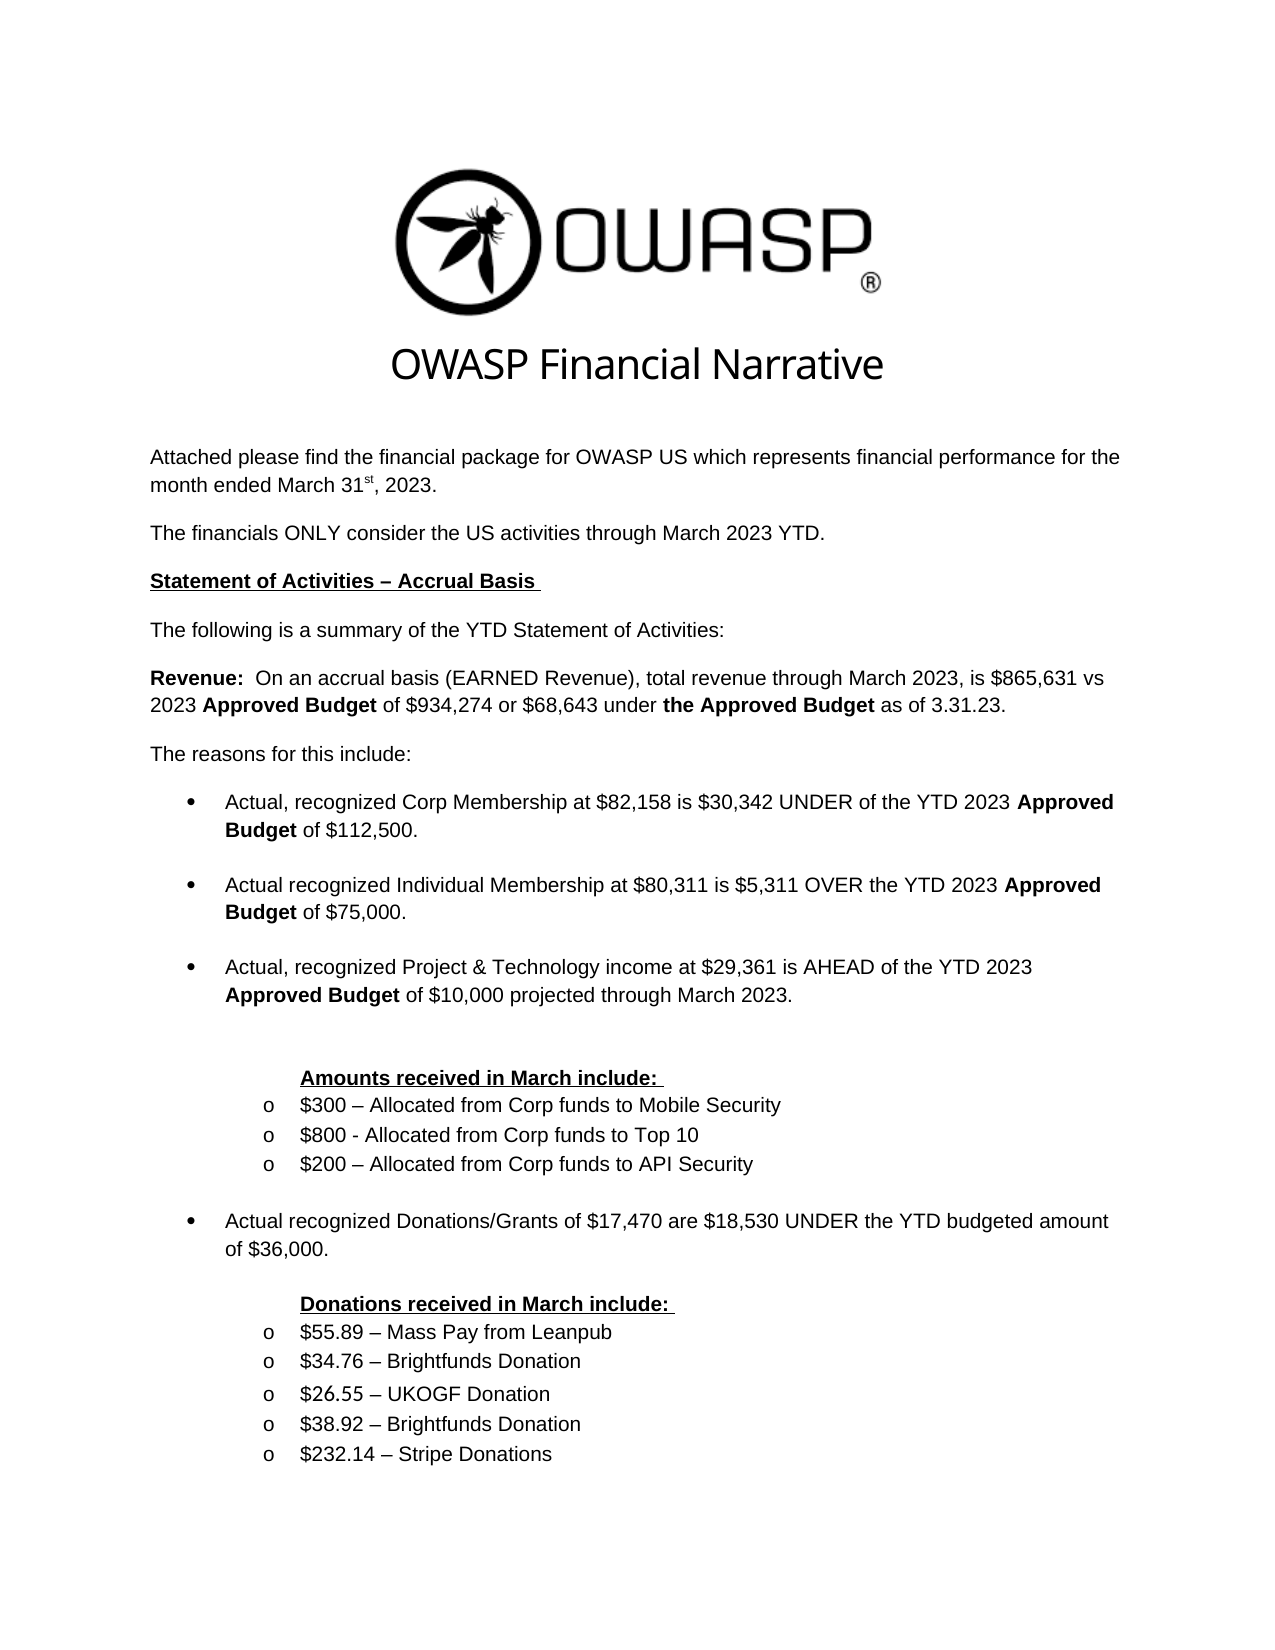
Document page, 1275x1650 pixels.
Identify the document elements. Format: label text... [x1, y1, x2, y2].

list $38.92 – Brightfunds Donation [262, 1412, 1125, 1437]
text The reasons for this include: [150, 742, 1125, 766]
list $300 – Allocated from Corp funds to Mobile Security [262, 1093, 1125, 1119]
list Amounts received in March include: [300, 1065, 1125, 1089]
list $34.76 – Brightfunds Donation [262, 1349, 1125, 1375]
list Actual recognized Individual Membership at $80,311 is $5,311 OVER the YTD 2023 Approved Budget of $75,000. [187, 873, 1125, 924]
text Attached please find the financial package for OWASP US which represents financial performance for the month ended March 31st, 2023. [150, 445, 1125, 496]
list Actual recognized Donations/Grants of $17,470 are $18,530 UNDER the YTD budgeted amount of $36,000. [187, 1209, 1125, 1261]
list Donations received in March include: [300, 1292, 1125, 1316]
text Statement of Activities – Accrual Basis [150, 569, 1125, 593]
text The financials ONLY consider the US activities through March 2023 YTD. [150, 521, 1125, 545]
picture [370, 150, 905, 336]
list $26.55 – UKOGF Donation [262, 1379, 1125, 1407]
text The following is a summary of the YTD Statement of Activities: [150, 617, 1125, 641]
list $232.14 – Stripe Donations [262, 1441, 1125, 1467]
list $55.89 – Mass Pay from Leanpub [262, 1319, 1125, 1345]
list Actual, recognized Corp Membership at $82,158 is $30,342 UNDER of the YTD 2023 Approved Budget of $112,500. [187, 790, 1125, 842]
list $200 – Allocated from Corp funds to API Security [262, 1152, 1125, 1178]
text Revenue: On an accrual basis (EARNED Revenue), total revenue through March 2023, is $865,631 vs 2023 Approved Budget of $934,274 or $68,643 under the Approved Budget as of 3.31.23. [150, 666, 1125, 717]
title OWASP Financial Narrative [150, 335, 1125, 392]
list $800 - Allocated from Corp funds to Top 10 [262, 1122, 1125, 1148]
list Actual, recognized Project & Technology income at $29,361 is AHEAD of the YTD 2023 Approved Budget of $10,000 projected through March 2023. [187, 955, 1125, 1007]
